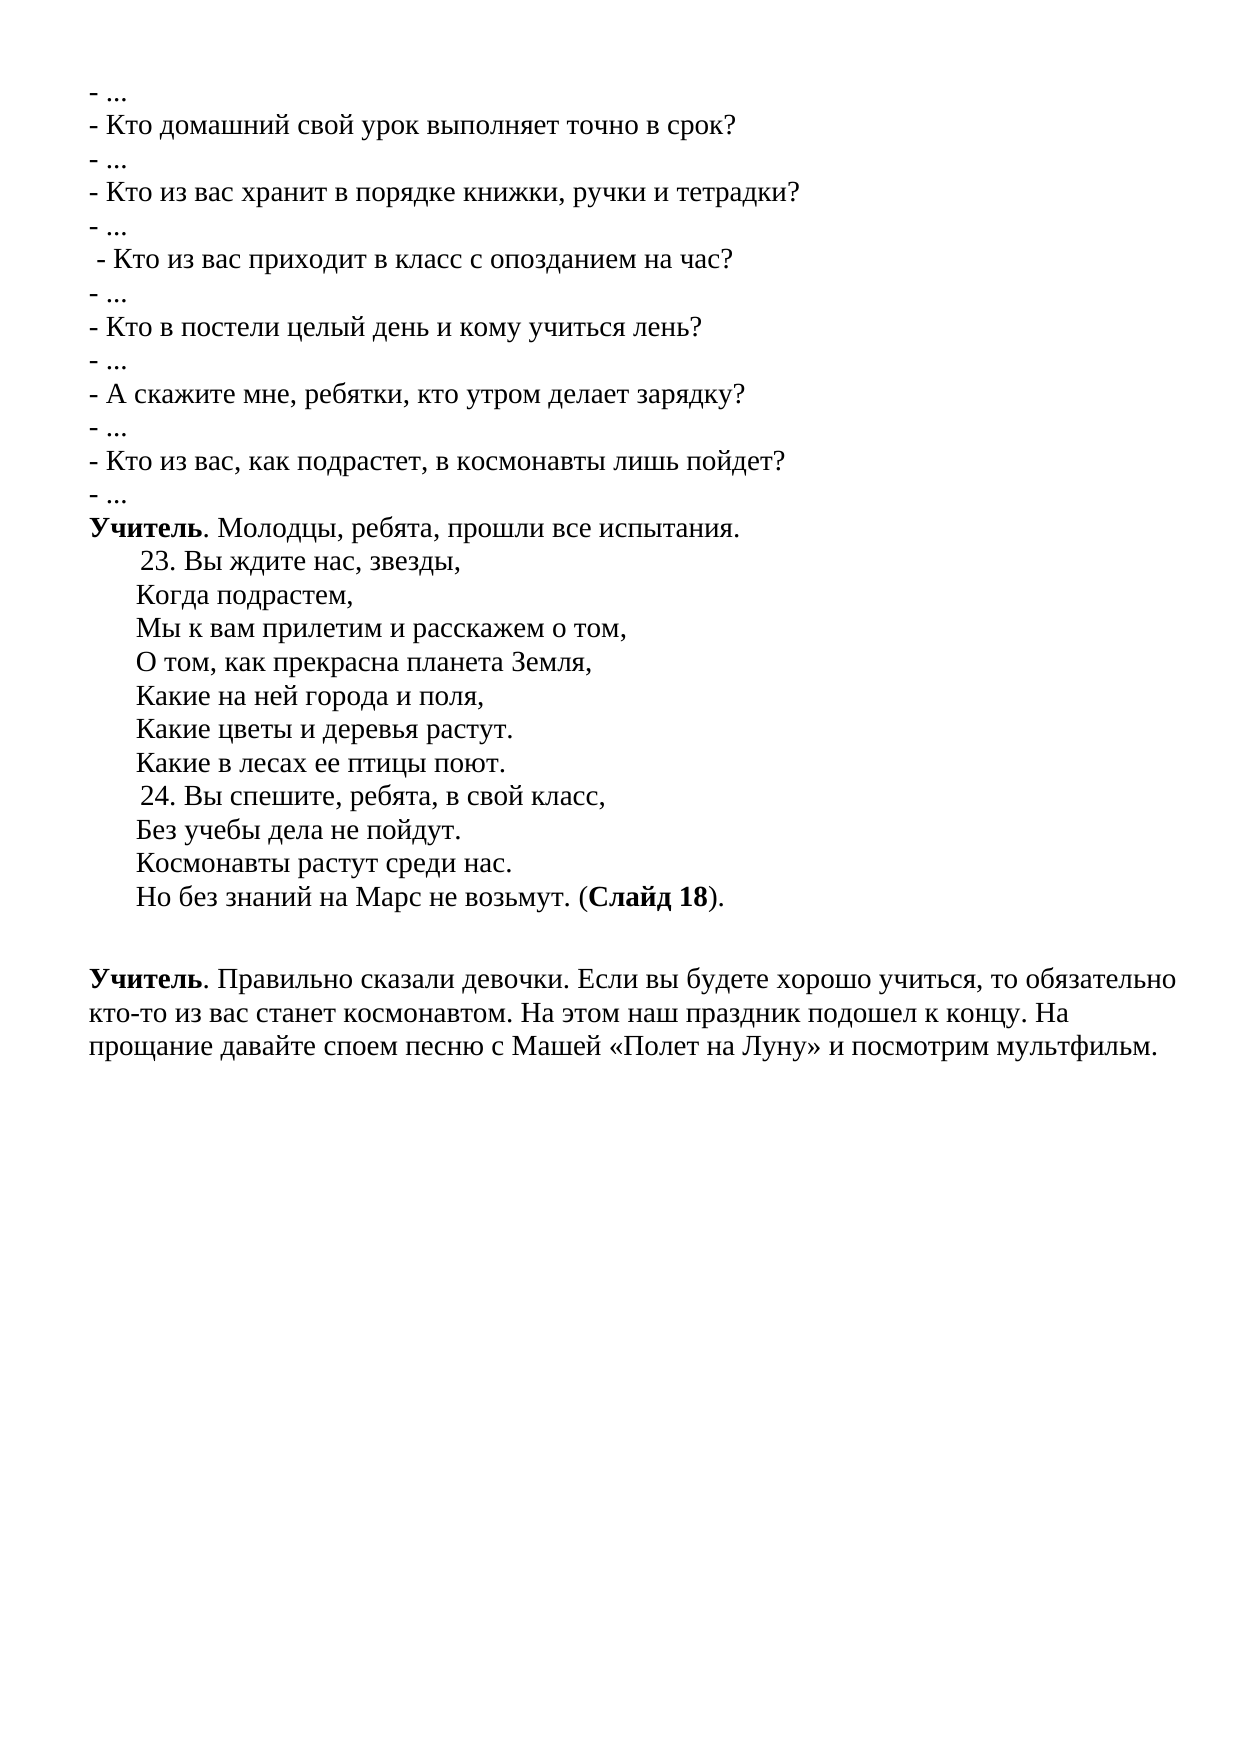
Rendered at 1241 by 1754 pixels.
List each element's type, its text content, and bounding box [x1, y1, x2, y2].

text Без учебы дела не пойдут. [89, 812, 1181, 845]
text Когда подрастем, [89, 577, 1181, 611]
text Какие на ней города и поля, [89, 678, 1181, 711]
text Какие в лесах ее птицы поют. [89, 745, 1181, 778]
text Учитель. Правильно сказали девочки. Если вы будете хорошо учиться, то обязательно кто-то из вас станет космонавтом. На этом наш праздник подошел к концу. На прощание давайте споем песню с Машей «Полет на Луну» и посмотрим мультфильм. [89, 961, 1181, 1062]
text Но без знаний на Марс не возьмут. (Слайд 18). [89, 879, 1181, 912]
text Учитель. Молодцы, ребята, прошли все испытания. 23. Вы ждите нас, звезды, [89, 510, 1181, 577]
text Космонавты растут среди нас. [89, 845, 1181, 879]
text Какие цветы и деревья растут. [89, 711, 1181, 745]
text Мы к вам прилетим и расскажем о том, [89, 611, 1181, 644]
text - Кто из вас приходит в класс с опозданием на час? - ... - Кто в постели целый день и кому учиться лень? - ... - А скажите мне, ребятки, кто утром делает зарядку? - ... [127, 242, 1181, 443]
text - Кто из вас, как подрастет, в космонавты лишь пойдет? - ... [127, 443, 1181, 510]
text О том, как прекрасна планета Земля, [89, 644, 1181, 678]
text 24. Вы спешите, ребята, в свой класс, [89, 778, 1181, 812]
